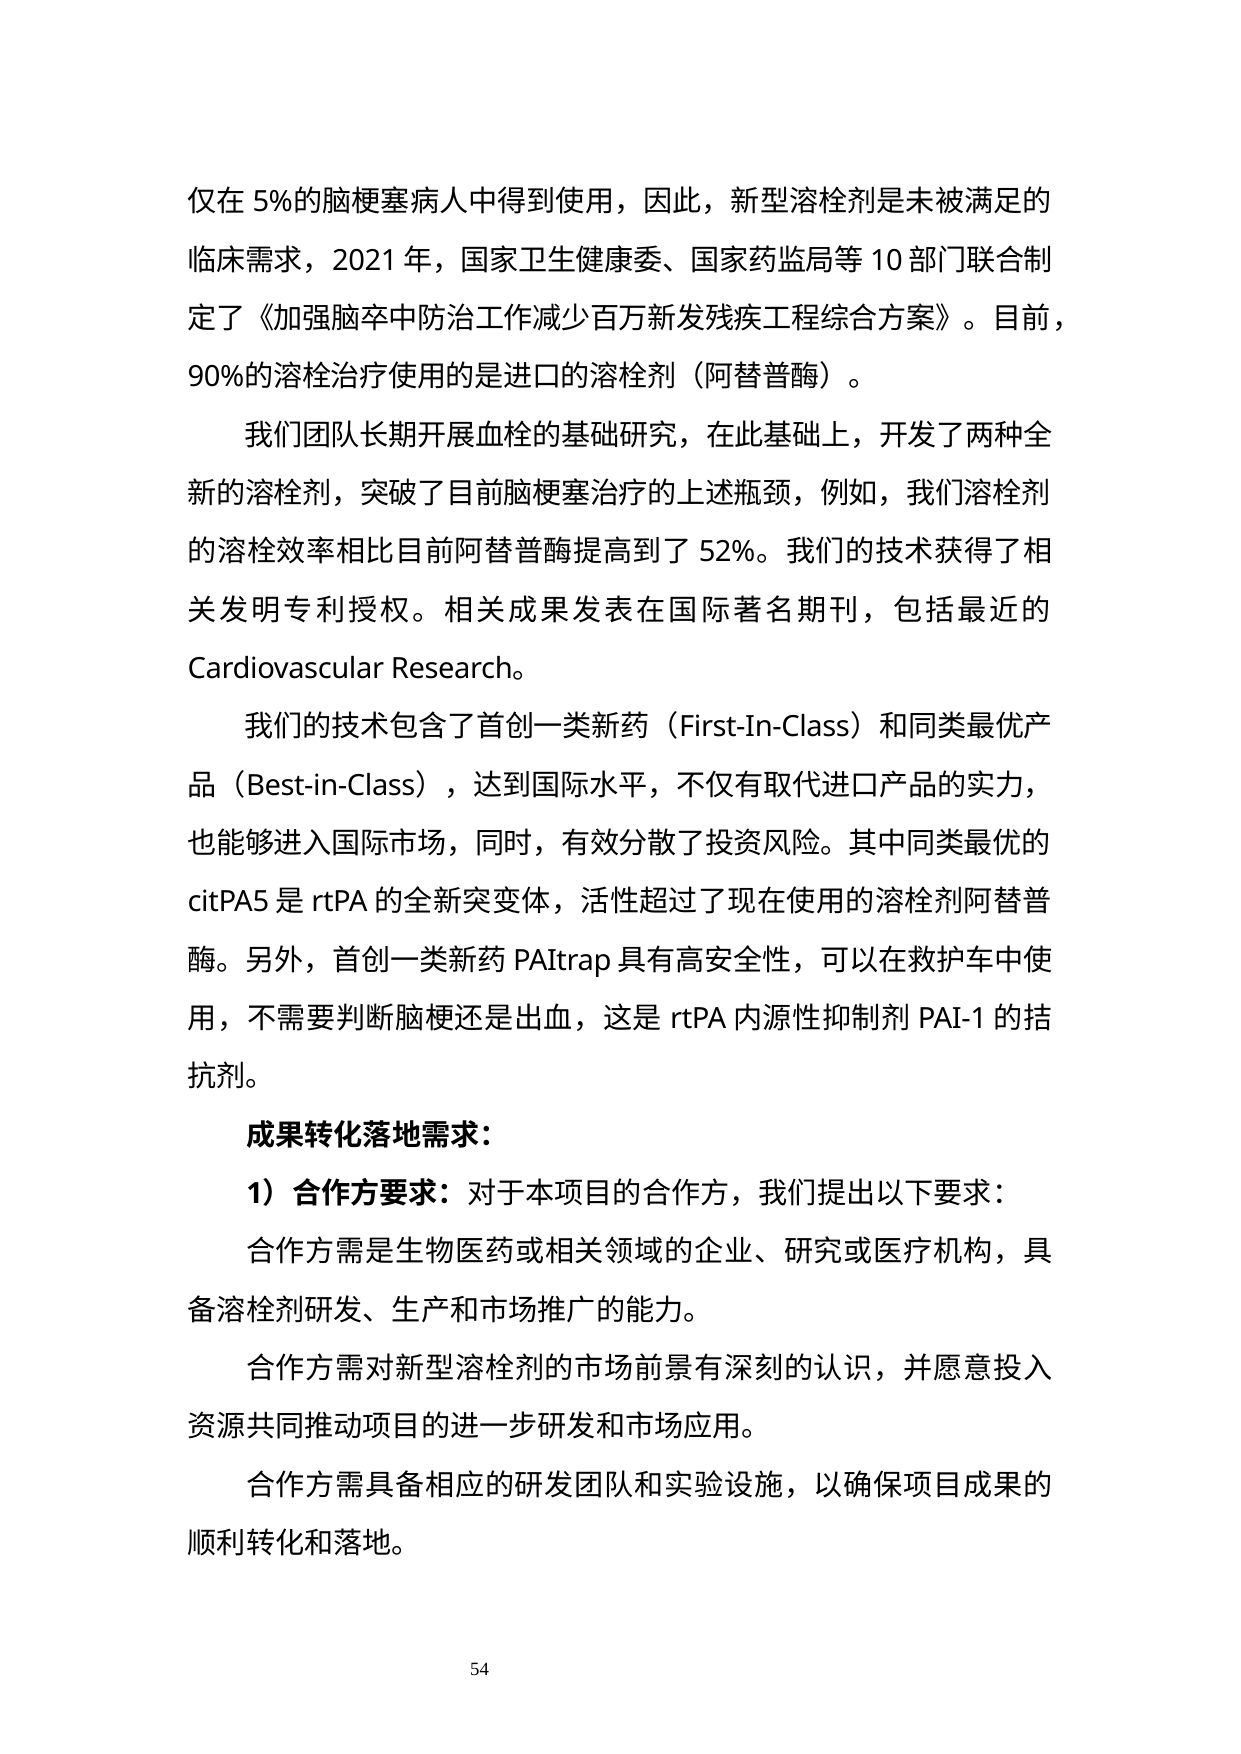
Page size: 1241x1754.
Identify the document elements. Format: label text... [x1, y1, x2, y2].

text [187, 162, 1053, 395]
text 我们的技术包含了首创一类新药（First-In-Class）和同类最优产品（Best-in-Class），达到国际水平，不仅有取代进口产品的实力，也能够进入国际市场，同时，有效分散了投资风险。其中同类最优的citPA5是rtPA的全新突变体，活性超过了现在使用的溶栓剂阿替普酶。另外，首创一类新药PAItrap具有高安全性，可以在救护车中使用，不需要判断脑梗还是出血，这是rtPA内源性抑制剂PAI-1的拮抗剂。 [187, 687, 1053, 1095]
text 我们团队长期开展血栓的基础研究，在此基础上，开发了两种全新的溶栓剂，突破了目前脑梗塞治疗的上述瓶颈，例如，我们溶栓剂的溶栓效率相比目前阿替普酶提高到了52%。我们的技术获得了相关发明专利授权。相关成果发表在国际著名期刊，包括最近的Cardiovascular Research。 [187, 395, 1053, 687]
text 合作方需对新型溶栓剂的市场前景有深刻的认识，并愿意投入资源共同推动项目的进一步研发和市场应用。 [187, 1329, 1053, 1445]
text 合作方需是生物医药或相关领域的企业、研究或医疗机构，具备溶栓剂研发、生产和市场推广的能力。 [187, 1212, 1053, 1329]
text 合作方需具备相应的研发团队和实验设施，以确保项目成果的顺利转化和落地。 [187, 1445, 1053, 1562]
text 成果转化落地需求： [187, 1095, 1053, 1154]
text 1）合作方要求：对于本项目的合作方，我们提出以下要求： [187, 1154, 1053, 1212]
